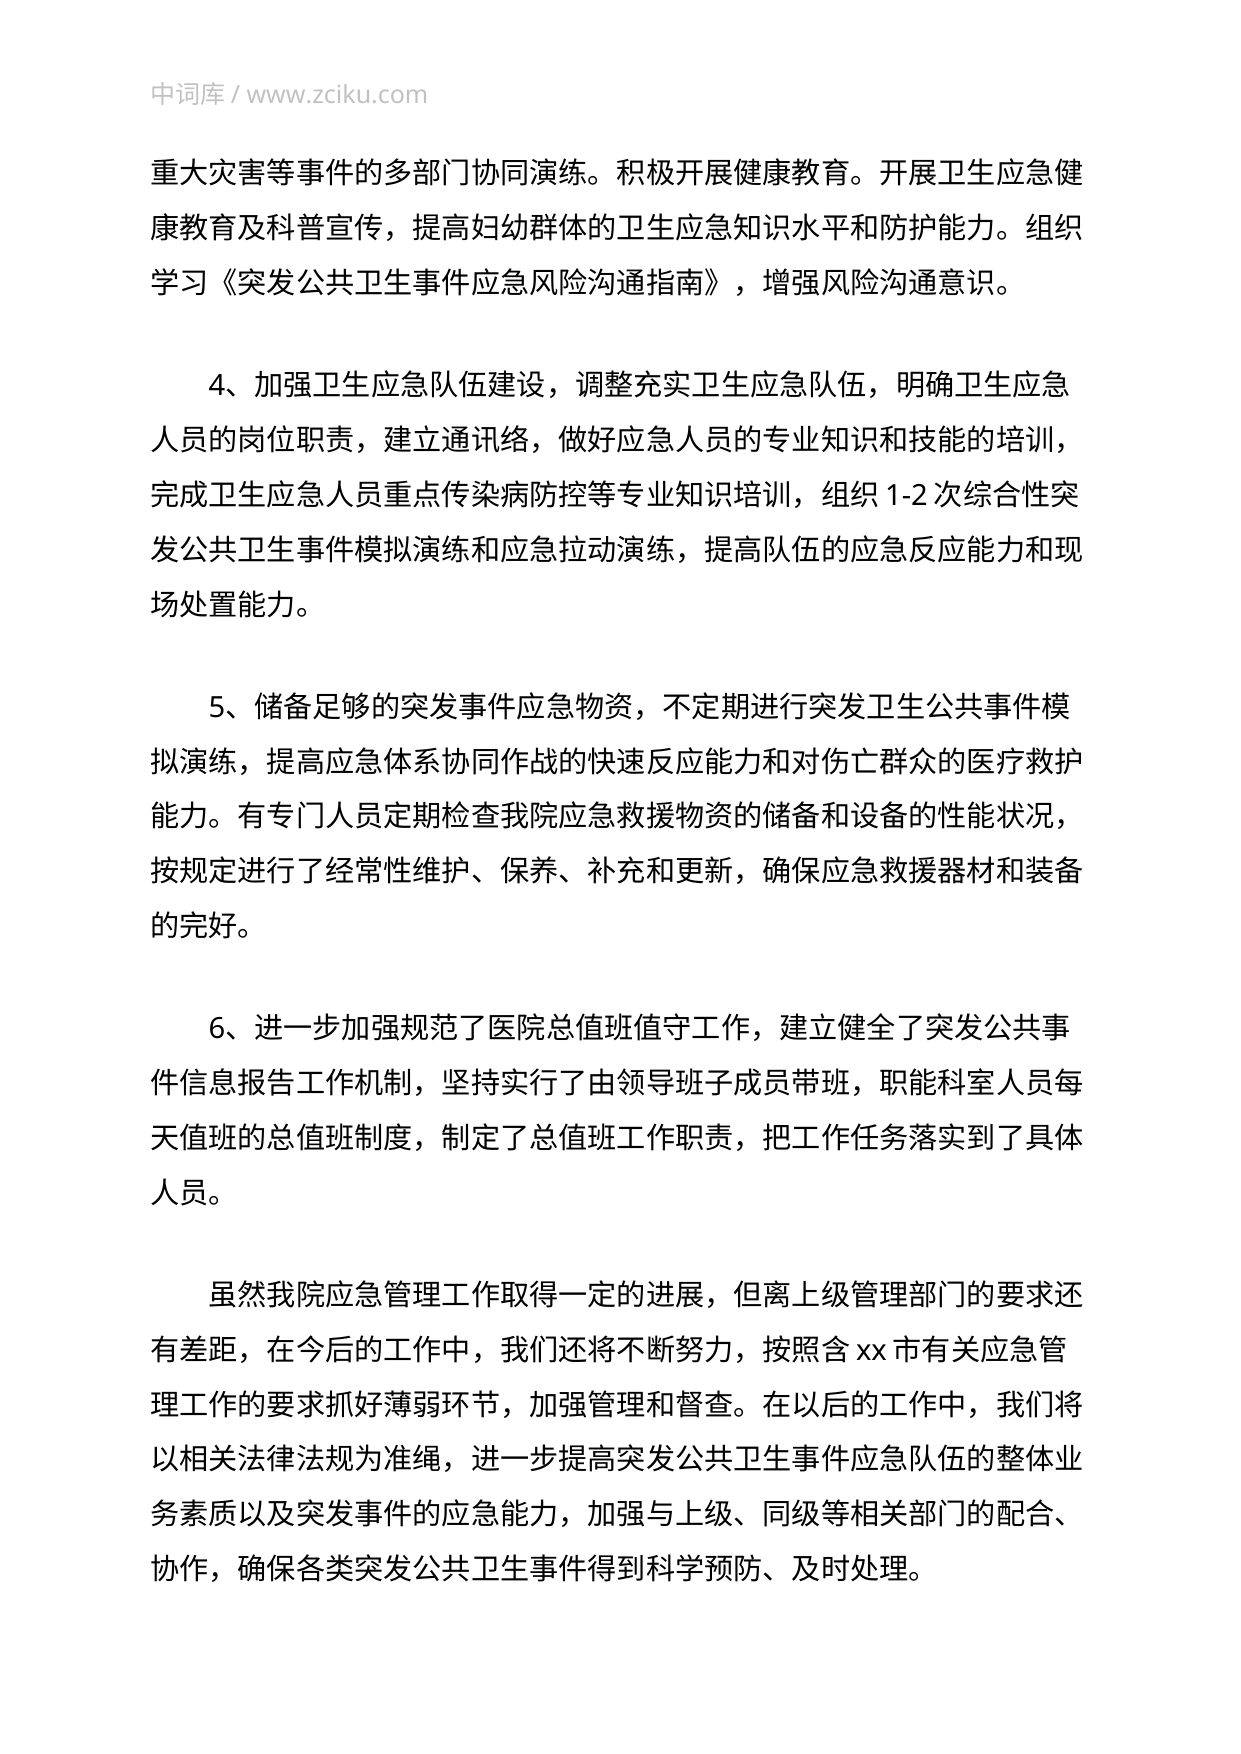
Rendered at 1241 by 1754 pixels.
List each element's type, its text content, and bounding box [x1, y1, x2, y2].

text 虽然我院应急管理工作取得一定的进展，但离上级管理部门的要求还有差距，在今后的工作中，我们还将不断努力，按照含xx市有关应急管理工作的要求抓好薄弱环节，加强管理和督查。在以后的工作中，我们将以相关法律法规为准绳，进一步提高突发公共卫生事件应急队伍的整体业务素质以及突发事件的应急能力，加强与上级、同级等相关部门的配合、协作，确保各类突发公共卫生事件得到科学预防、及时处理。 [150, 1271, 1090, 1588]
text 5、储备足够的突发事件应急物资，不定期进行突发卫生公共事件模拟演练，提高应急体系协同作战的快速反应能力和对伤亡群众的医疗救护能力。有专门人员定期检查我院应急救援物资的储备和设备的性能状况，按规定进行了经常性维护、保养、补充和更新，确保应急救援器材和装备的完好。 [150, 683, 1090, 945]
text 6、进一步加强规范了医院总值班值守工作，建立健全了突发公共事件信息报告工作机制，坚持实行了由领导班子成员带班，职能科室人员每天值班的总值班制度，制定了总值班工作职责，把工作任务落实到了具体人员。 [150, 1004, 1090, 1212]
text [150, 150, 1090, 302]
text 4、加强卫生应急队伍建设，调整充实卫生应急队伍，明确卫生应急人员的岗位职责，建立通讯络，做好应急人员的专业知识和技能的培训，完成卫生应急人员重点传染病防控等专业知识培训，组织1-2次综合性突发公共卫生事件模拟演练和应急拉动演练，提高队伍的应急反应能力和现场处置能力。 [150, 362, 1090, 624]
